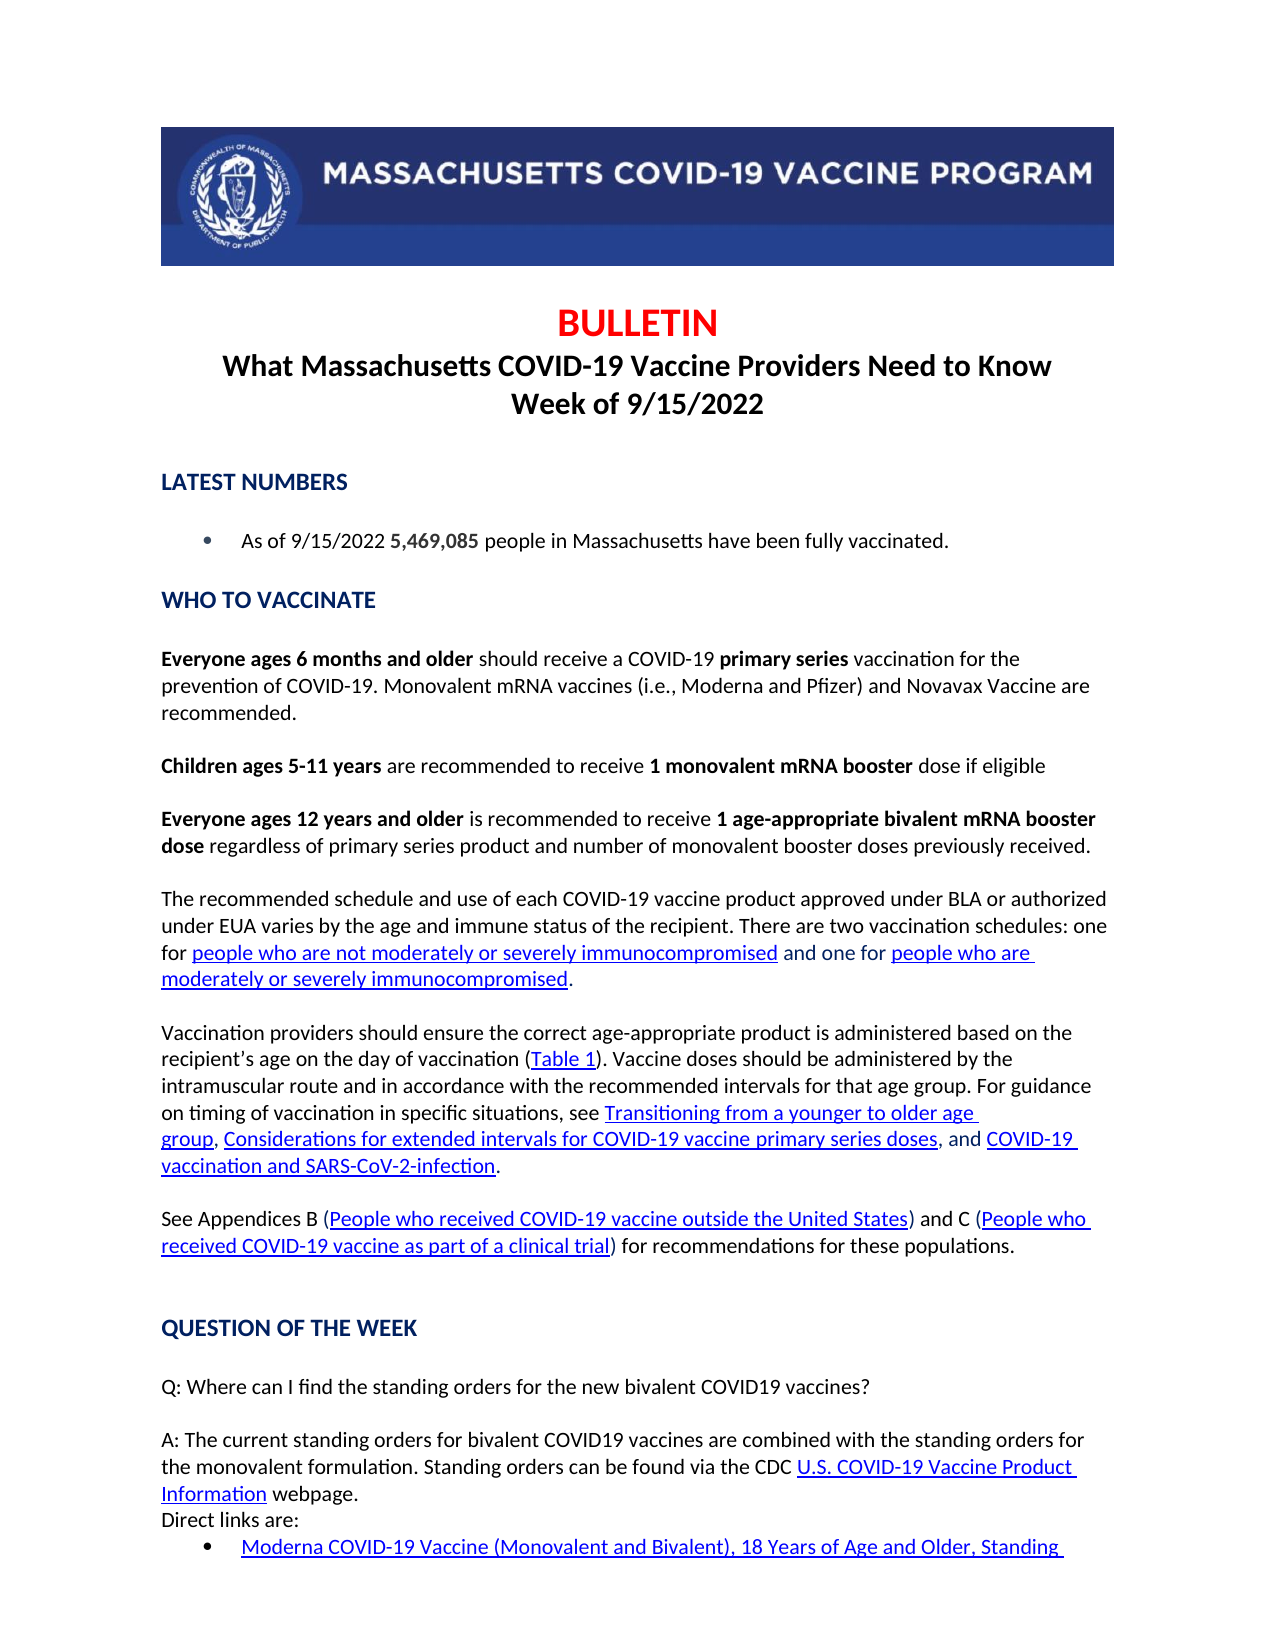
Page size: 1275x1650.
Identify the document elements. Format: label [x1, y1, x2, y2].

table_header [60, 60, 1215, 1583]
picture [161, 127, 1114, 266]
